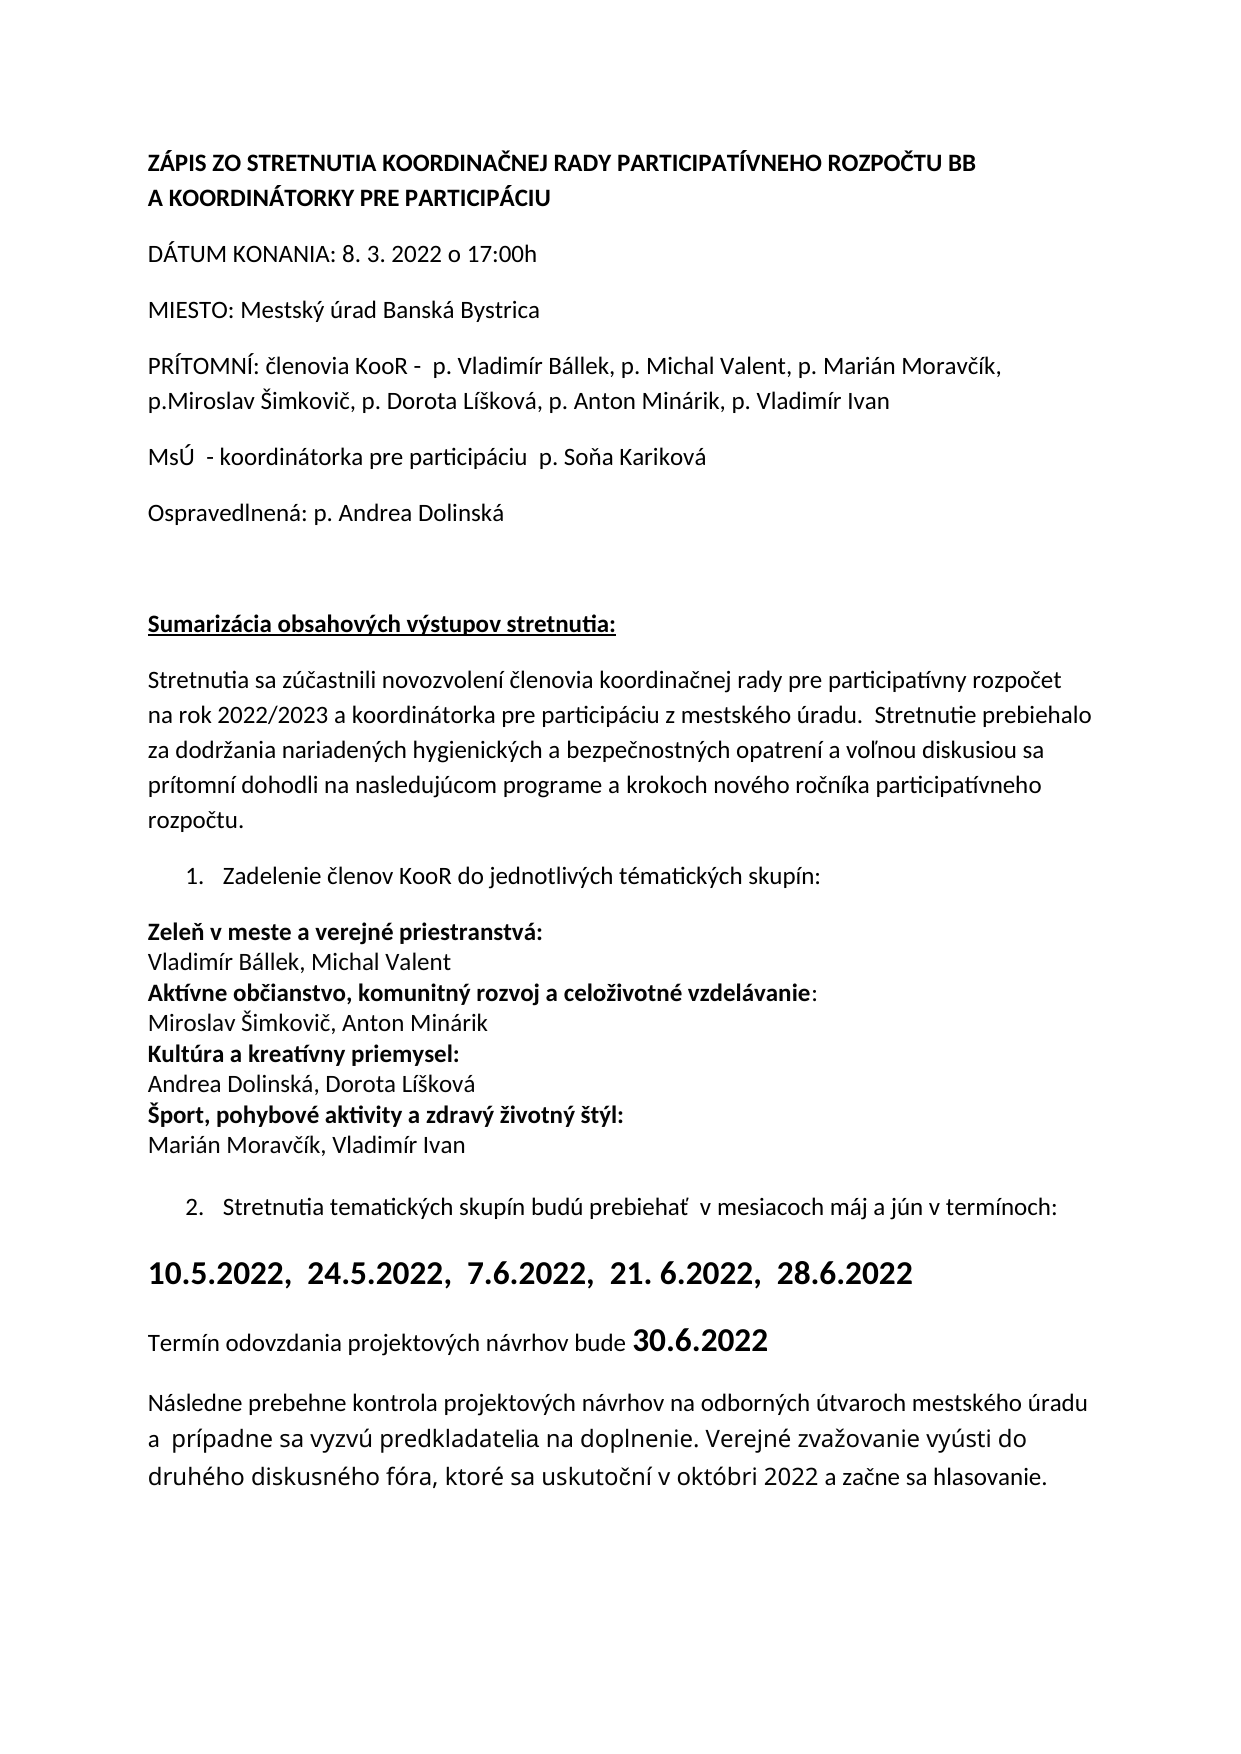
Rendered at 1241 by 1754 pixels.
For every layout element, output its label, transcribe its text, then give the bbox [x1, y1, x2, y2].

text PRÍTOMNÍ: členovia KooR - p. Vladimír Bállek, p. Michal Valent, p. Marián Moravčík, p.Miroslav Šimkovič, p. Dorota Líšková, p. Anton Minárik, p. Vladimír Ivan [148, 350, 1093, 416]
list Zadelenie členov KooR do jednotlivých tématických skupín: [185, 860, 1093, 891]
text Termín odovzdania projektových návrhov bude 30.6.2022 [148, 1319, 1093, 1360]
text 10.5.2022, 24.5.2022, 7.6.2022, 21. 6.2022, 28.6.2022 [148, 1252, 1093, 1292]
text Kultúra a kreatívny priemysel: [148, 1038, 1093, 1068]
text Šport, pohybové aktivity a zdravý životný štýl: [148, 1099, 1093, 1129]
text ZÁPIS ZO STRETNUTIA KOORDINAČNEJ RADY PARTICIPATÍVNEHO ROZPOČTU BB A KOORDINÁTORKY PRE PARTICIPÁCIU [148, 148, 1093, 213]
text Miroslav Šimkovič, Anton Minárik [148, 1007, 1093, 1038]
text Ospravedlnená: p. Andrea Dolinská [148, 497, 1093, 527]
text Následne prebehne kontrola projektových návrhov na odborných útvaroch mestského úradu a prípadne sa vyzvú predkladatelia na doplnenie. Verejné zvažovanie vyústi do druhého diskusného fóra, ktoré sa uskutoční v októbri 2022 a začne sa hlasovanie. [148, 1387, 1093, 1492]
text Zeleň v meste a verejné priestranstvá: [148, 916, 1093, 946]
list Stretnutia tematických skupín budú prebiehať v mesiacoch máj a jún v termínoch: [185, 1191, 1093, 1221]
text Stretnutia sa zúčastnili novozvolení členovia koordinačnej rady pre participatívny rozpočet na rok 2022/2023 a koordinátorka pre participáciu z mestského úradu. Stretnutie prebiehalo za dodržania nariadených hygienických a bezpečnostných opatrení a voľnou diskusiou sa prítomní dohodli na nasledujúcom programe a krokoch nového ročníka participatívneho rozpočtu. [148, 664, 1093, 835]
text DÁTUM KONANIA: 8. 3. 2022 o 17:00h [148, 238, 1093, 269]
text Sumarizácia obsahových výstupov stretnutia: [148, 608, 1093, 639]
text Vladimír Bállek, Michal Valent [148, 946, 1093, 977]
text MIESTO: Mestský úrad Banská Bystrica [148, 294, 1093, 325]
text MsÚ - koordinátorka pre participáciu p. Soňa Kariková [148, 441, 1093, 471]
text Aktívne občianstvo, komunitný rozvoj a celoživotné vzdelávanie: [148, 977, 1093, 1007]
text Andrea Dolinská, Dorota Líšková [148, 1068, 1093, 1099]
text Marián Moravčík, Vladimír Ivan [148, 1129, 1093, 1160]
